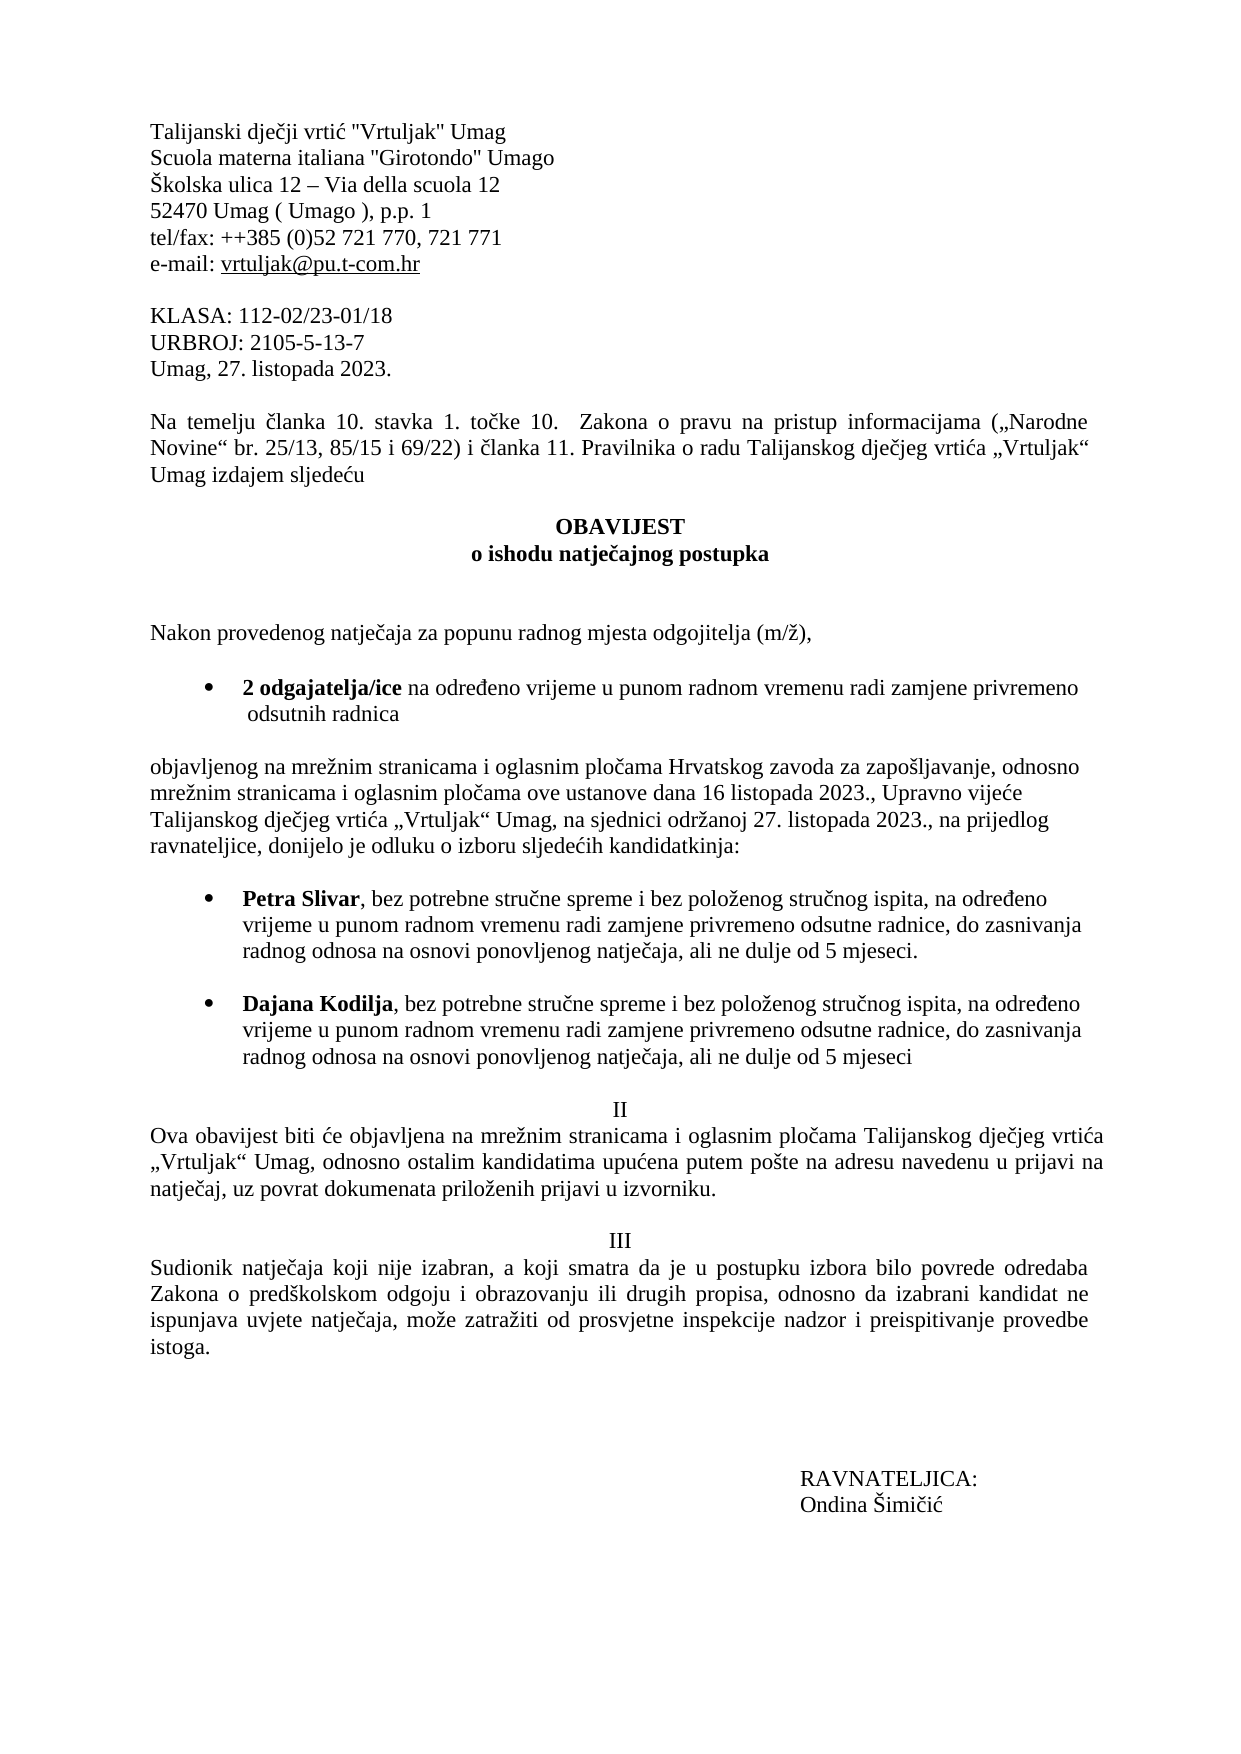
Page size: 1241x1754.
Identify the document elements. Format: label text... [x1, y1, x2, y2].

text Ondina Šimičić [150, 1491, 1090, 1517]
list Dajana Kodilja, bez potrebne stručne spreme i bez položenog stručnog ispita, na određeno vrijeme u punom radnom vremenu radi zamjene privremeno odsutne radnice, do zasnivanja radnog odnosa na osnovi ponovljenog natječaja, ali ne dulje od 5 mjeseci [205, 990, 1090, 1069]
text Na temelju članka 10. stavka 1. točke 10. Zakona o pravu na pristup informacijama („Narodne Novine“ br. 25/13, 85/15 i 69/22) i članka 11. Pravilnika o radu Talijanskog dječjeg vrtića „Vrtuljak“ Umag izdajem sljedeću [150, 408, 1090, 487]
text 52470 Umag ( Umago ), p.p. 1 [150, 197, 1090, 223]
text Umag, 27. listopada 2023. [150, 355, 1090, 382]
text Scuola materna italiana ''Girotondo'' Umago [150, 144, 1090, 171]
text e-mail: vrtuljak@pu.t-com.hr [150, 250, 1090, 276]
text tel/fax: ++385 (0)52 721 770, 721 771 [150, 223, 1090, 250]
text RAVNATELJICA: [725, 1464, 1090, 1491]
list Petra Slivar, bez potrebne stručne spreme i bez položenog stručnog ispita, na određeno vrijeme u punom radnom vremenu radi zamjene privremeno odsutne radnice, do zasnivanja radnog odnosa na osnovi ponovljenog natječaja, ali ne dulje od 5 mjeseci. [205, 885, 1090, 964]
list 2 odgajatelja/ice na određeno vrijeme u punom radnom vremenu radi zamjene privremeno [205, 674, 1090, 700]
text Nakon provedenog natječaja za popunu radnog mjesta odgojitelja (m/ž), [150, 619, 1090, 645]
text KLASA: 112-02/23-01/18 [150, 303, 1090, 329]
text Sudionik natječaja koji nije izabran, a koji smatra da je u postupku izbora bilo povrede odredaba Zakona o predškolskom odgoju i obrazovanju ili drugih propisa, odnosno da izabrani kandidat ne ispunjava uvjete natječaja, može zatražiti od prosvjetne inspekcije nadzor i preispitivanje provedbe istoga. [150, 1254, 1090, 1359]
text objavljenog na mrežnim stranicama i oglasnim pločama Hrvatskog zavoda za zapošljavanje, odnosno mrežnim stranicama i oglasnim pločama ove ustanove dana 16 listopada 2023., Upravno vijeće Talijanskog dječjeg vrtića „Vrtuljak“ Umag, na sjednici održanoj 27. listopada 2023., na prijedlog ravnateljice, donijelo je odluku o izboru sljedećih kandidatkinja: [150, 753, 1090, 858]
text URBROJ: 2105-5-13-7 [150, 329, 1090, 355]
text OBAVIJEST [150, 513, 1090, 540]
text odsutnih radnica [150, 700, 1090, 727]
text o ishodu natječajnog postupka [150, 540, 1090, 566]
text Ova obavijest biti će objavljena na mrežnim stranicama i oglasnim pločama Talijanskog dječjeg vrtića „Vrtuljak“ Umag, odnosno ostalim kandidatima upućena putem pošte na adresu navedenu u prijavi na natječaj, uz povrat dokumenata priloženih prijavi u izvorniku. [150, 1122, 1105, 1201]
text III [150, 1227, 1090, 1254]
text Talijanski dječji vrtić ''Vrtuljak'' Umag [150, 118, 1090, 144]
text II [150, 1096, 1090, 1122]
text Školska ulica 12 – Via della scuola 12 [150, 171, 1090, 197]
